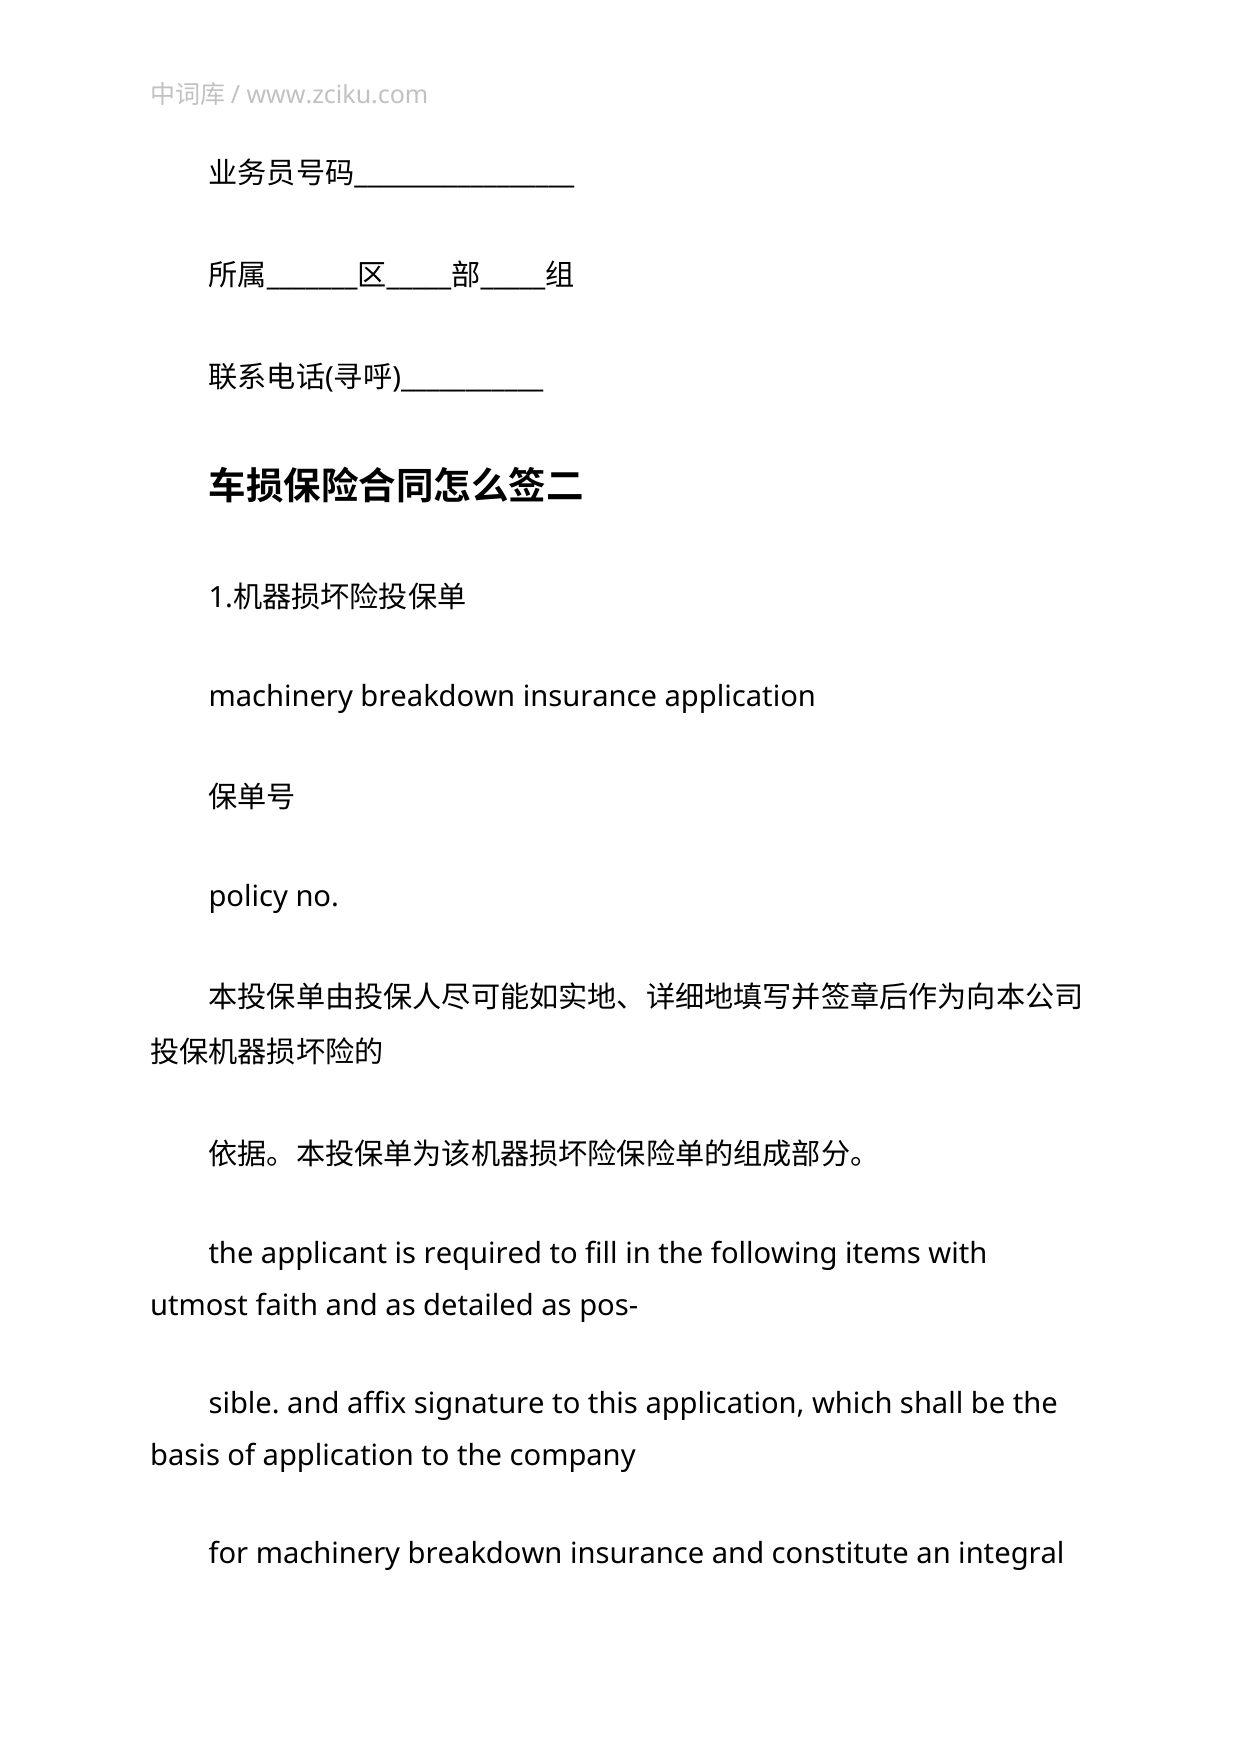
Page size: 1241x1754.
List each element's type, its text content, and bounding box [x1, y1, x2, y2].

text 依据。本投保单为该机器损坏险保险单的组成部分。 [150, 1131, 1090, 1173]
text 本投保单由投保人尽可能如实地、详细地填写并签章后作为向本公司投保机器损坏险的 [150, 974, 1090, 1071]
text 联系电话(寻呼)___________ [150, 354, 1090, 396]
text sible. and affix signature to this application, which shall be the basis of application to the company [150, 1382, 1090, 1474]
text 所属_______区_____部_____组 [150, 252, 1090, 294]
text 保单号 [150, 774, 1090, 816]
text 业务员号码_________________ [150, 150, 1090, 192]
text 1.机器损坏险投保单 [150, 573, 1090, 616]
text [150, 1532, 1090, 1572]
text machinery breakdown insurance application [150, 675, 1090, 715]
text 车损保险合同怎么签二 [150, 456, 1090, 510]
text the applicant is required to fill in the following items with utmost faith and as detailed as pos- [150, 1232, 1090, 1324]
text policy no. [150, 876, 1090, 915]
